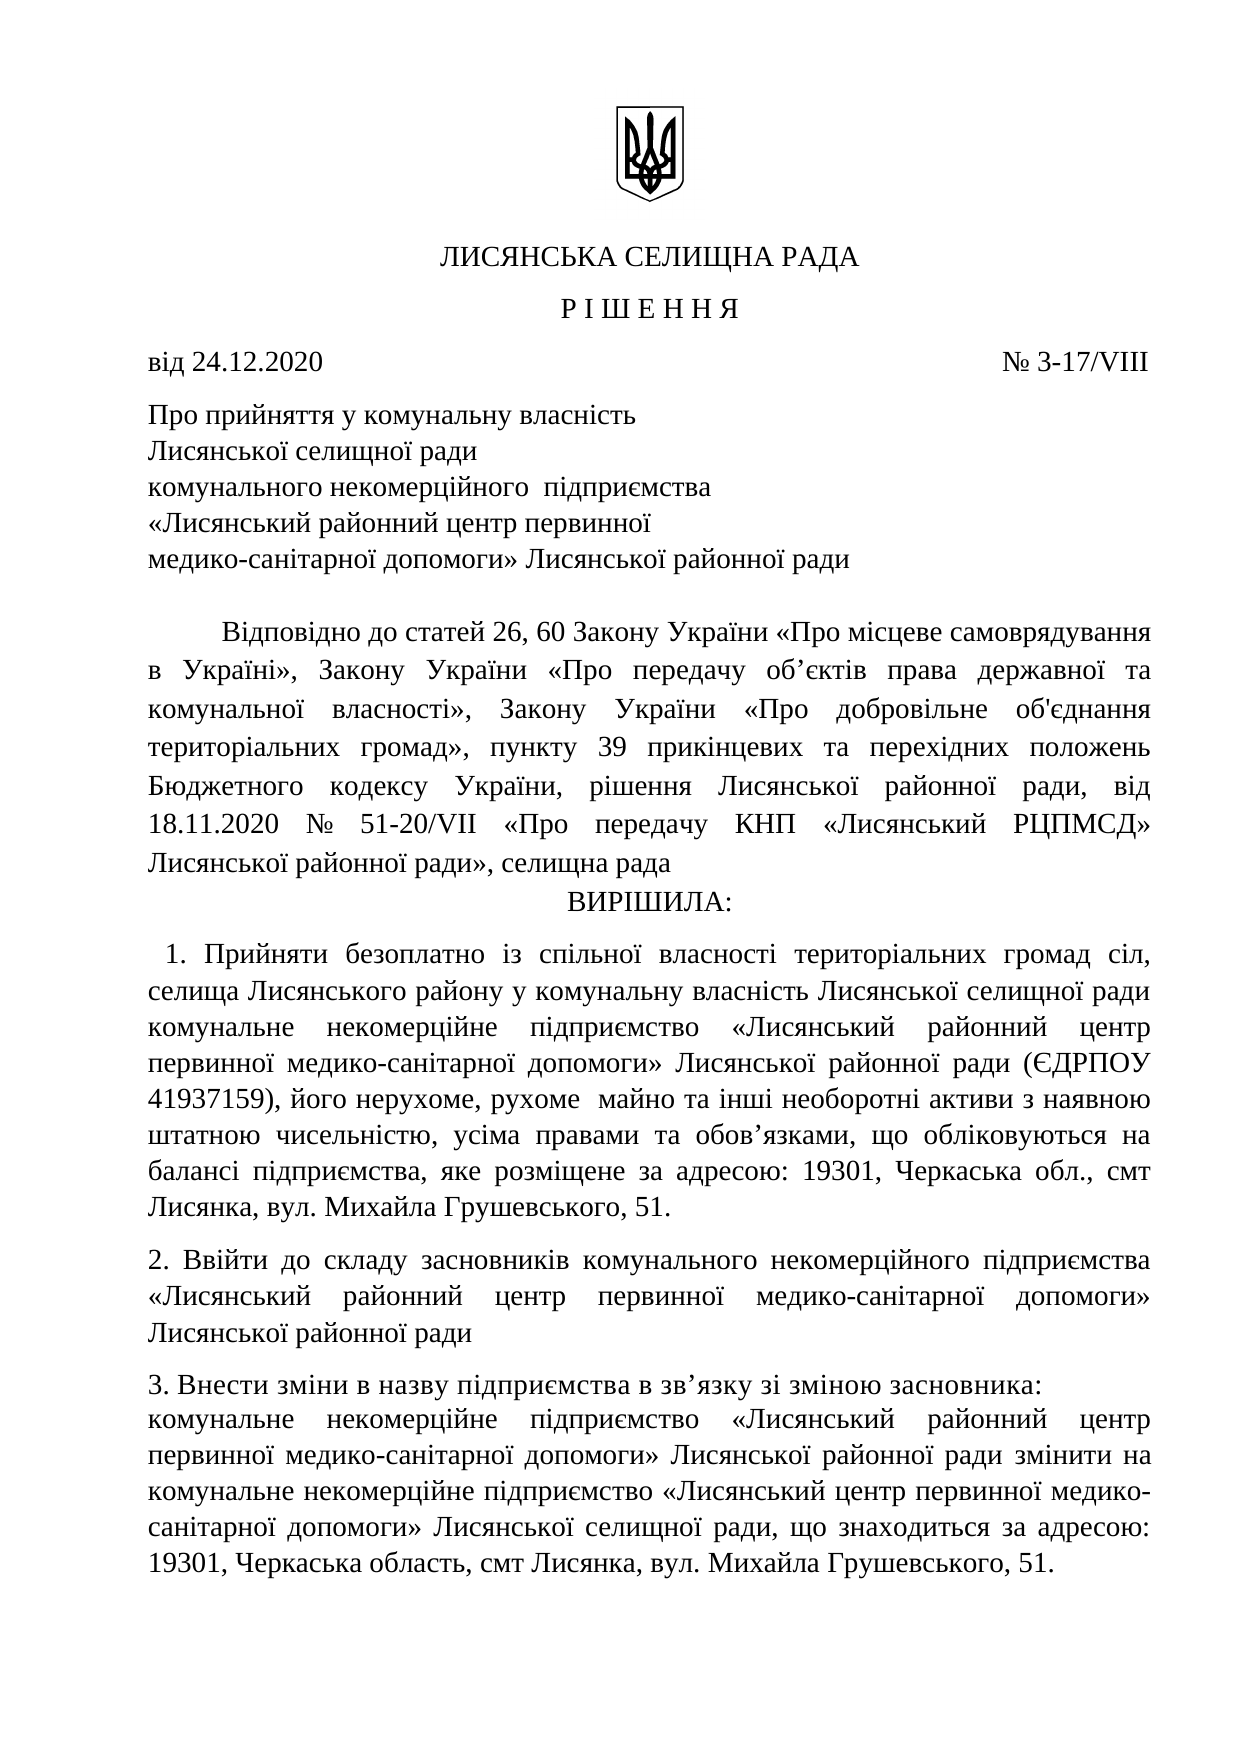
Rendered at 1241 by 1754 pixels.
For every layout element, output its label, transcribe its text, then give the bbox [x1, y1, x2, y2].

text комунальне некомерційне підприємство «Лисянський районний центр первинної медико-санітарної допомоги» Лисянської районної ради змінити на комунальне некомерційне підприємство «Лисянський центр первинної медико-санітарної допомоги» Лисянської селищної ради, що знаходиться за адресою: 19301, Черкаська область, смт Лисянка, вул. Михайла Грушевського, 51. [148, 1401, 1152, 1579]
picture [594, 88, 705, 220]
text 3. Внести зміни в назву підприємства в зв’язку зі зміною засновника: [148, 1367, 1152, 1401]
text комунального некомерційного підприємства [148, 469, 1152, 503]
text медико-санітарної допомоги» Лисянської районної ради [148, 542, 1152, 575]
text 2. Ввійти до складу засновників комунального некомерційного підприємства «Лисянський районний центр первинної медико-санітарної допомоги» Лисянської районної ради [148, 1242, 1152, 1348]
text 1. Прийняти безоплатно із спільної власності територіальних громад сіл, селища Лисянського району у комунальну власність Лисянської селищної ради комунальне некомерційне підприємство «Лисянський районний центр первинної медико-санітарної допомоги» Лисянської районної ради (ЄДРПОУ 41937159), його нерухоме, рухоме майно та інші необоротні активи з наявною штатною чисельністю, усіма правами та обов’язками, що обліковуються на балансі підприємства, яке розміщене за адресою: 19301, Черкаська обл., смт Лисянка, вул. Михайла Грушевського, 51. [148, 937, 1152, 1223]
text ВИРІШИЛА: [148, 884, 1152, 917]
text Про прийняття у комунальну власність [148, 397, 1152, 431]
text «Лисянський районний центр первинної [148, 506, 1152, 539]
text від 24.12.2020 № 3-17/VIII [148, 344, 1152, 378]
text Р І Ш Е Н Н Я [148, 291, 1152, 325]
text Відповідно до статей 26, 60 Закону України «Про місцеве самоврядування в Україні», Закону України «Про передачу об’єктів права державної та комунальної власності», Закону України «Про добровільне об'єднання територіальних громад», пункту 39 прикінцевих та перехідних положень Бюджетного кодексу України, рішення Лисянської районної ради, від 18.11.2020 № 51-20/VII «Про передачу КНП «Лисянський РЦПМСД» Лисянської районної ради», селищна рада [148, 614, 1152, 879]
text Лисянської селищної ради [148, 433, 1152, 467]
text ЛИСЯНСЬКА СЕЛИЩНА РАДА [148, 239, 1152, 272]
